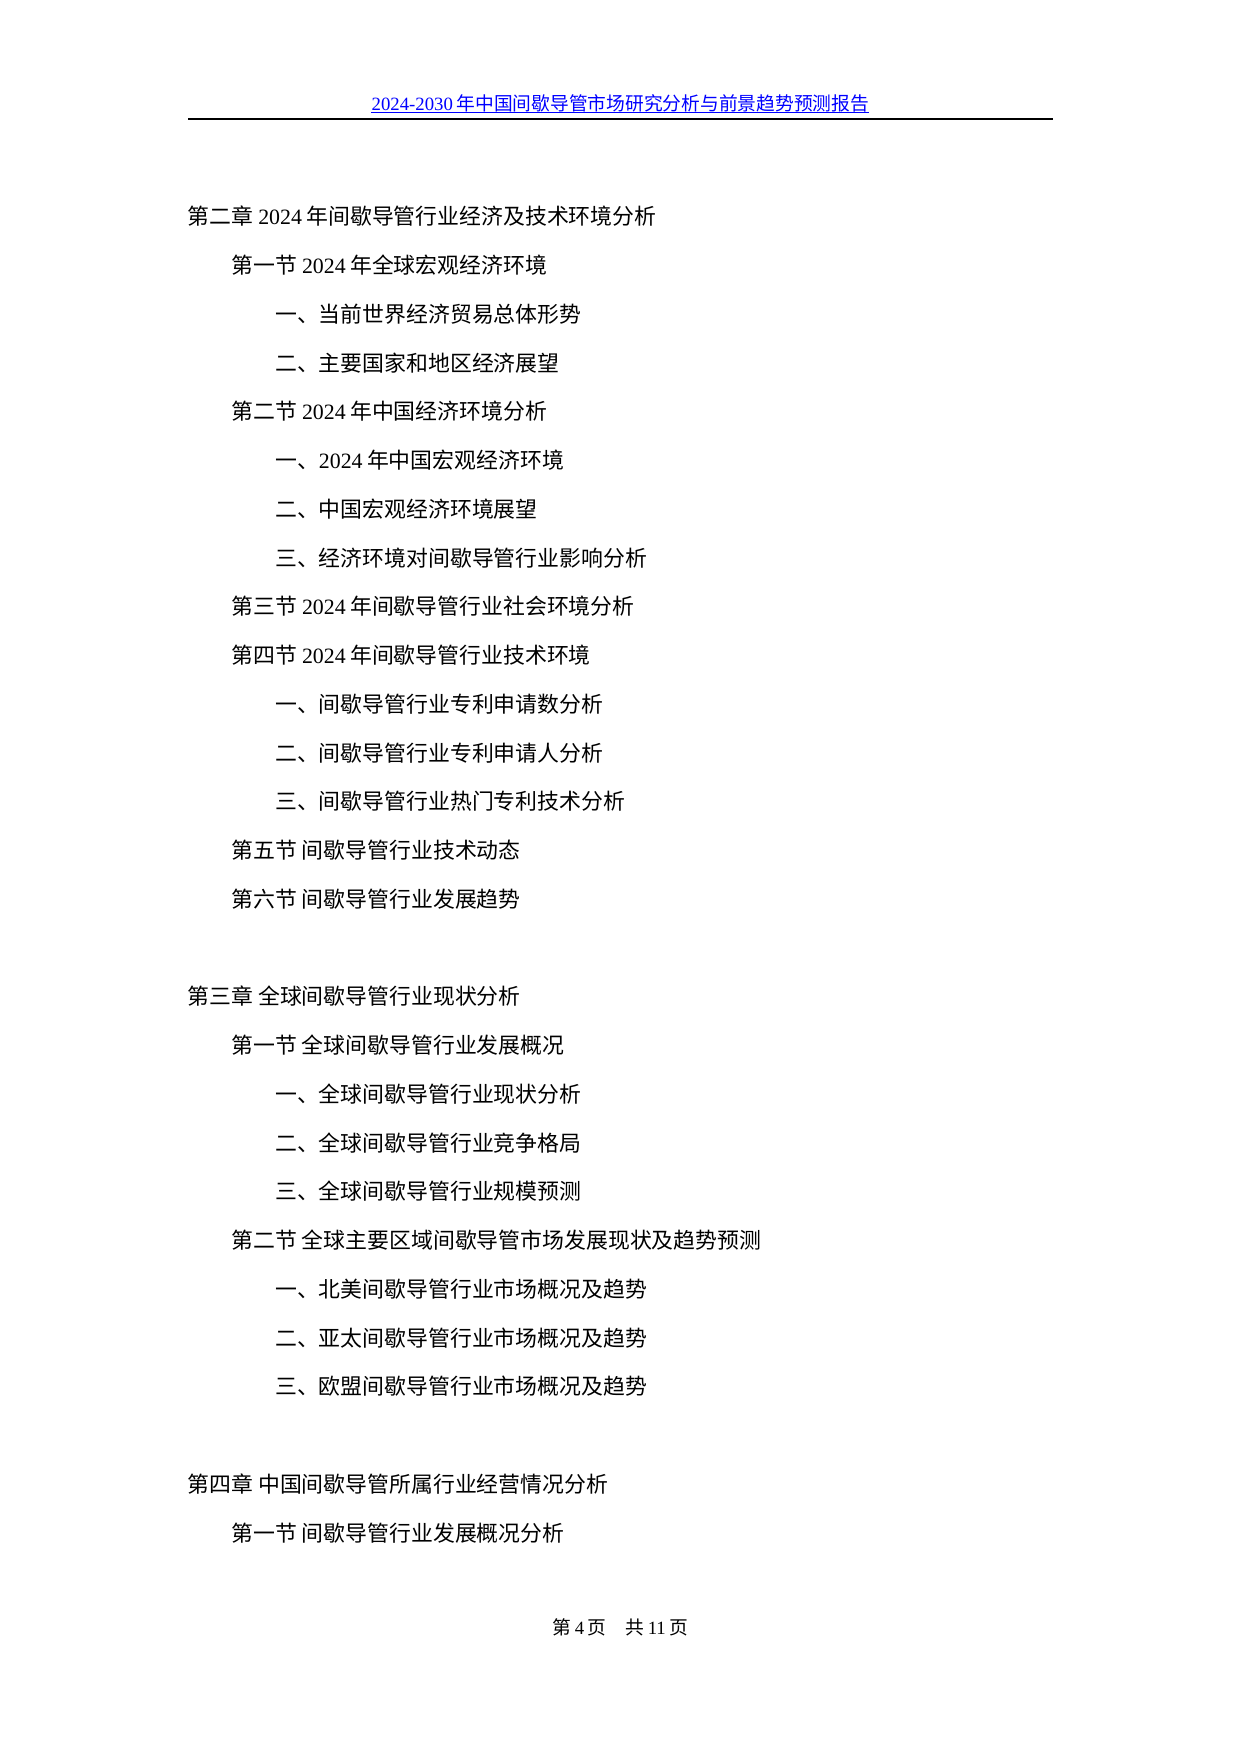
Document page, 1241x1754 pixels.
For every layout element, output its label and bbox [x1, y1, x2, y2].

text [187, 150, 1053, 1548]
